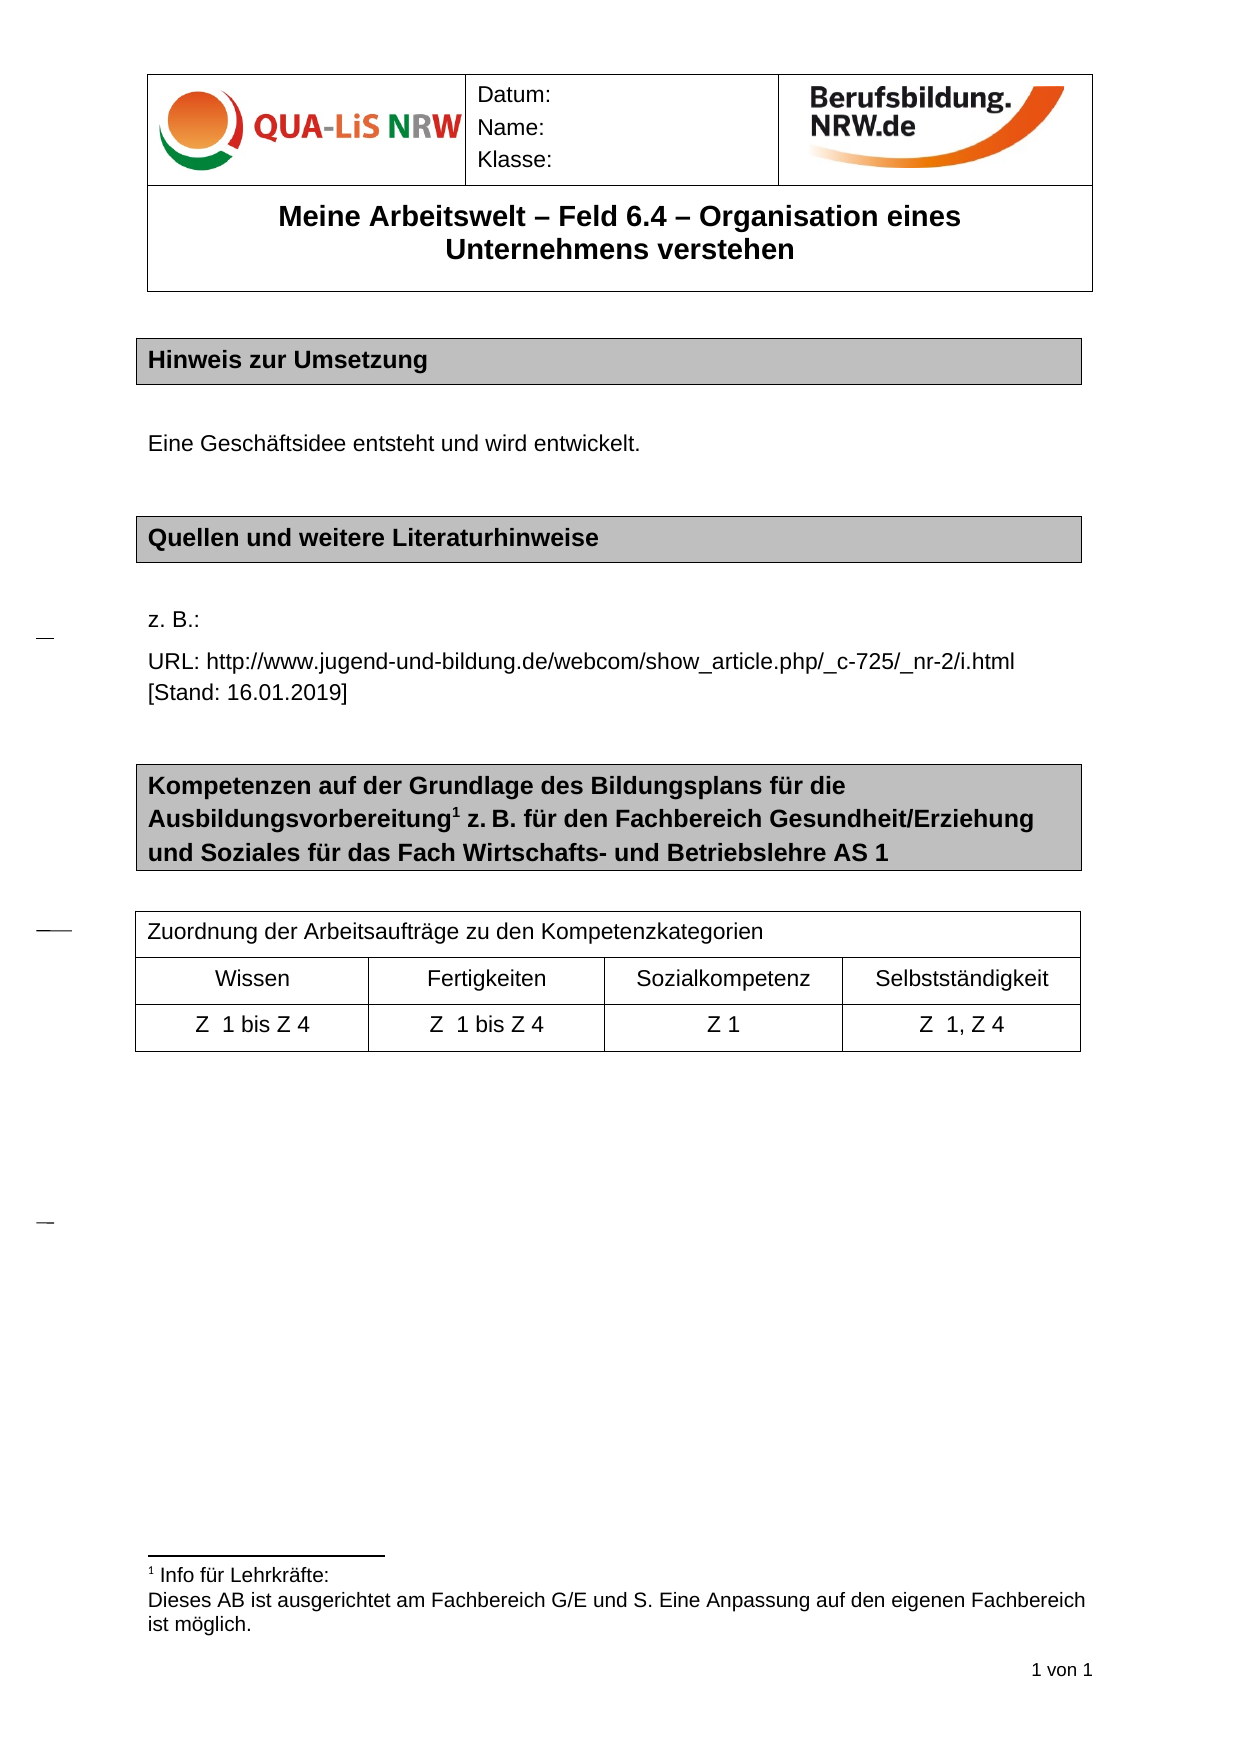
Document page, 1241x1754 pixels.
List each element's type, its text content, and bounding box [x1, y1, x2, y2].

table_header Zuordnung der Arbeitsaufträge zu den Kompetenzkategorien [136, 912, 1080, 957]
table_cell Sozialkompetenz [605, 958, 842, 1004]
text z. B.: [148, 606, 1093, 632]
table_cell Z 1 bis Z 4 [136, 1005, 368, 1051]
table_cell Wissen [136, 958, 368, 1004]
table_cell Fertigkeiten [369, 958, 604, 1004]
table_header Hinweis zur Umsetzung [137, 339, 1081, 384]
text Eine Geschäftsidee entsteht und wird entwickelt. [148, 430, 1093, 457]
picture [807, 86, 1065, 168]
table_cell Selbstständigkeit [843, 958, 1080, 1004]
table_cell Z 1, Z 4 [843, 1005, 1080, 1051]
picture [158, 89, 463, 171]
text URL: http://www.jugend-und-bildung.de/webcom/show_article.php/_c-725/_nr-2/i.html [Stand: 16.01.2019] [148, 648, 1093, 705]
table_header Kompetenzen auf der Grundlage des Bildungsplans für die Ausbildungsvorbereitung z. B. für den Fachbereich Gesundheit/Erziehung und Soziales für das Fach Wirtschafts- und Betriebslehre AS 1 [137, 765, 1081, 870]
table_header Quellen und weitere Literaturhinweise [137, 517, 1081, 562]
table_cell Z 1 [605, 1005, 842, 1051]
table_cell Z 1 bis Z 4 [369, 1005, 604, 1051]
